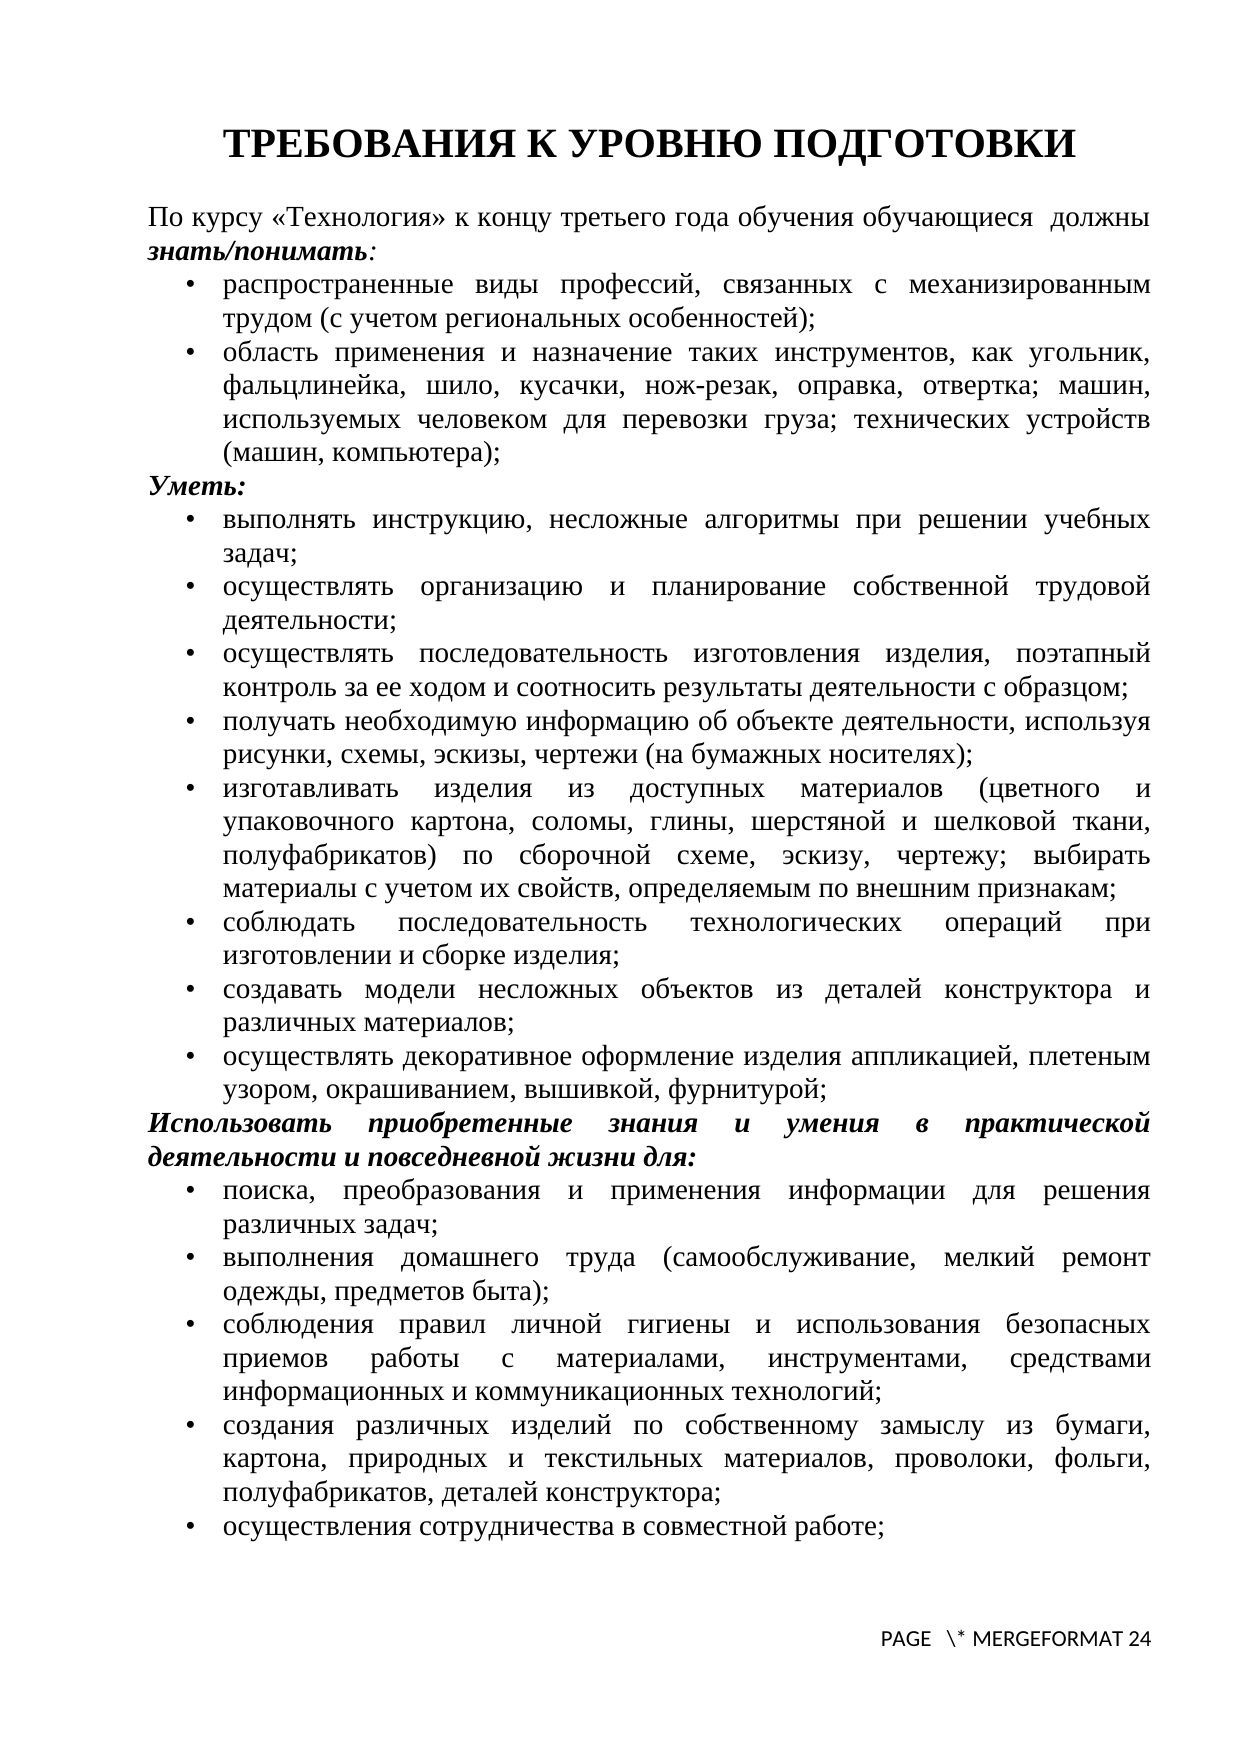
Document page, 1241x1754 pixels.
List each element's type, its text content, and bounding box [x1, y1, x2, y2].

list создавать модели несложных объектов из деталей конструктора и различных материалов; [185, 971, 1152, 1038]
list осуществления сотрудничества в совместной работе; [185, 1508, 1152, 1541]
list поиска, преобразования и применения информации для решения различных задач; [185, 1172, 1152, 1239]
list осуществлять последовательность изготовления изделия, поэтапный контроль за ее ходом и соотносить результаты деятельности с образцом; [185, 636, 1152, 703]
list выполнения домашнего труда (самообслуживание, мелкий ремонт одежды, предметов быта); [185, 1239, 1152, 1306]
list осуществлять организацию и планирование собственной трудовой деятельности; [185, 568, 1152, 636]
text По курсу «Технология» к концу третьего года обучения обучающиеся должны знать/понимать: [148, 199, 1152, 267]
list получать необходимую информацию об объекте деятельности, используя рисунки, схемы, эскизы, чертежи (на бумажных носителях); [185, 703, 1152, 770]
list область применения и назначение таких инструментов, как угольник, фальцлинейка, шило, кусачки, нож-резак, оправка, отвертка; машин, используемых человеком для перевозки груза; технических устройств (машин, компьютера); [185, 334, 1152, 468]
text Уметь: [148, 468, 1152, 501]
list соблюдения правил личной гигиены и использования безопасных приемов работы с материалами, инструментами, средствами информационных и коммуникационных технологий; [185, 1306, 1152, 1407]
list изготавливать изделия из доступных материалов (цветного и упаковочного картона, соломы, глины, шерстяной и шелковой ткани, полуфабрикатов) по сборочной схеме, эскизу, чертежу; выбирать материалы с учетом их свойств, определяемым по внешним признакам; [185, 770, 1152, 904]
list соблюдать последовательность технологических операций при изготовлении и сборке изделия; [185, 904, 1152, 971]
text Использовать приобретенные знания и умения в практической деятельности и повседневной жизни для: [148, 1105, 1152, 1172]
text ТРЕБОВАНИЯ К УРОВНЮ ПОДГОТОВКИ [148, 118, 1152, 166]
list выполнять инструкцию, несложные алгоритмы при решении учебных задач; [185, 501, 1152, 568]
list осуществлять декоративное оформление изделия аппликацией, плетеным узором, окрашиванием, вышивкой, фурнитурой; [185, 1038, 1152, 1105]
list распространенные виды профессий, связанных с механизированным трудом (с учетом региональных особенностей); [185, 267, 1152, 334]
list создания различных изделий по собственному замыслу из бумаги, картона, природных и текстильных материалов, проволоки, фольги, полуфабрикатов, деталей конструктора; [185, 1407, 1152, 1508]
